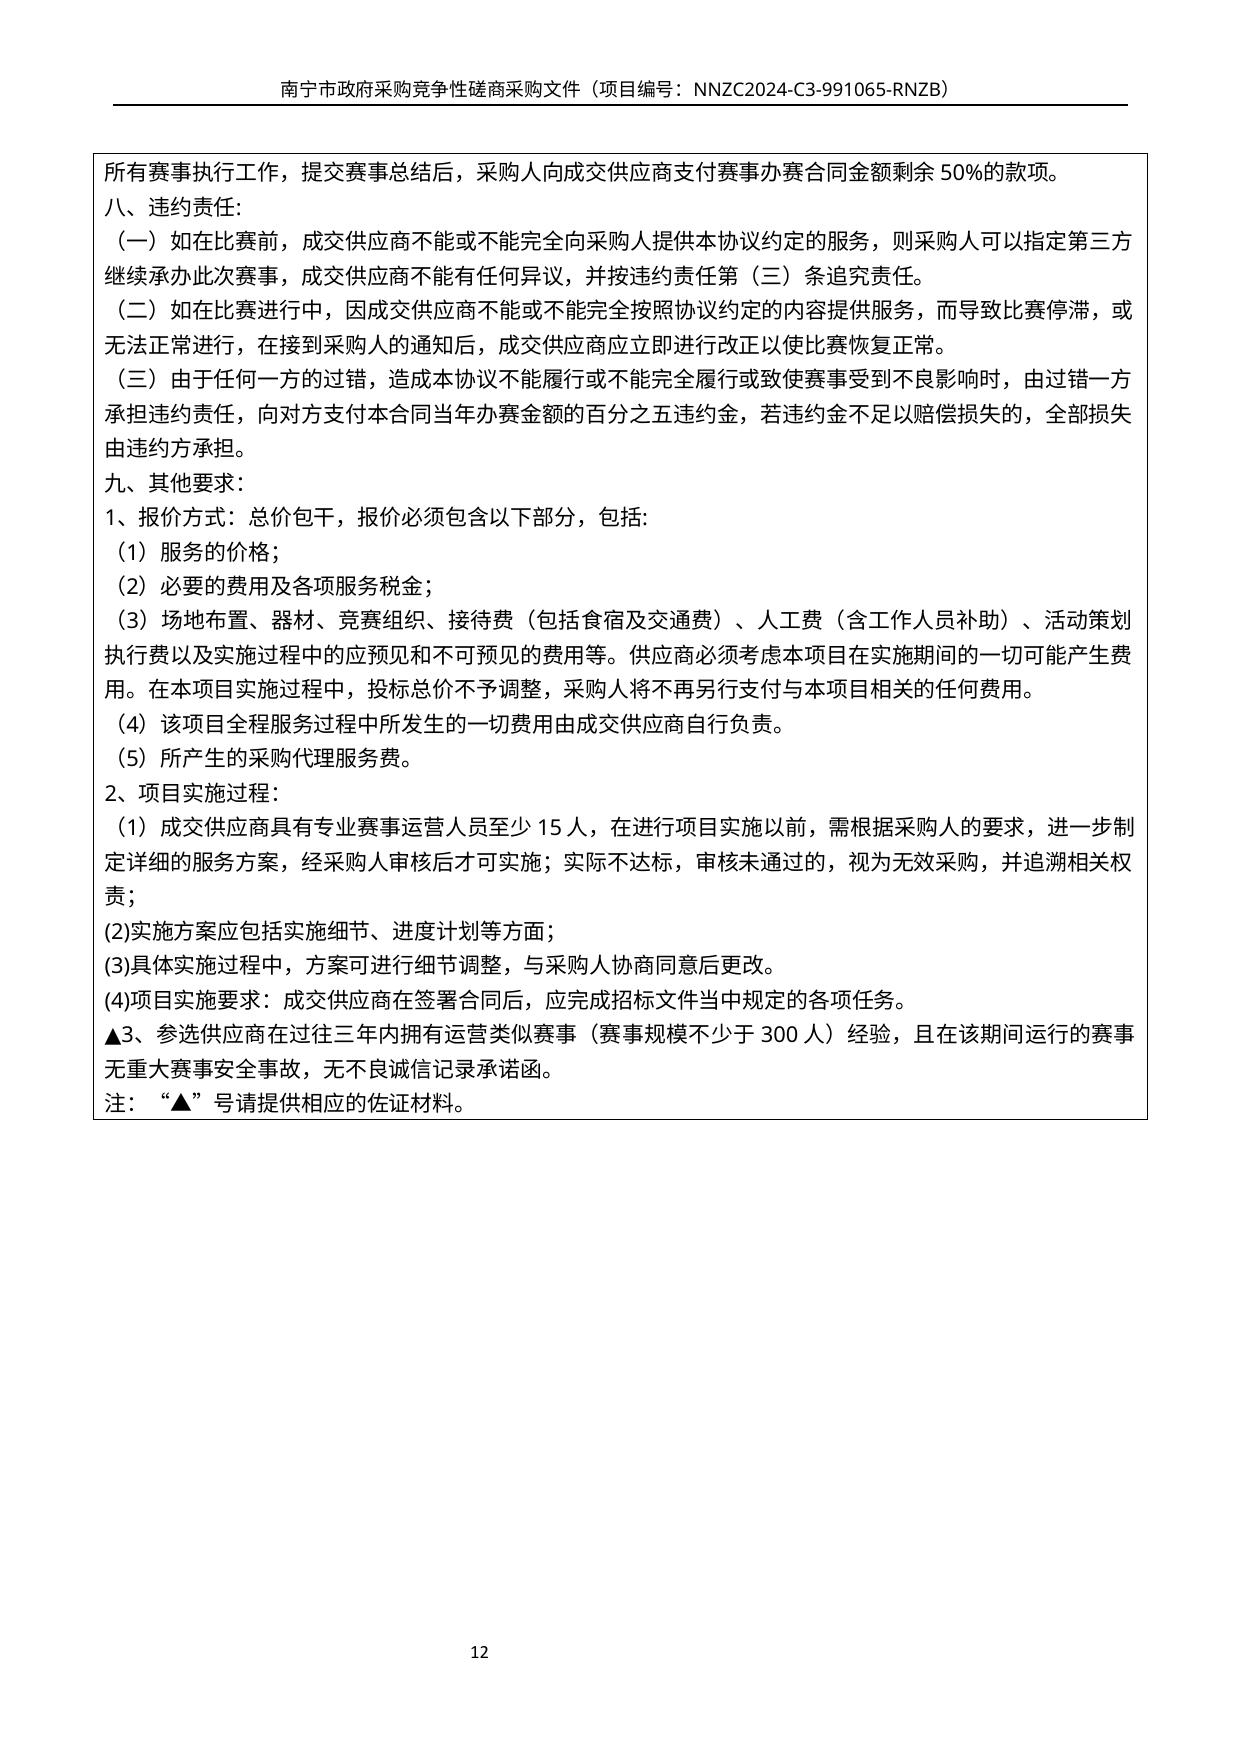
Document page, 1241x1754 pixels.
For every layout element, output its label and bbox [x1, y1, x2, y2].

table_cell [94, 154, 1147, 1119]
